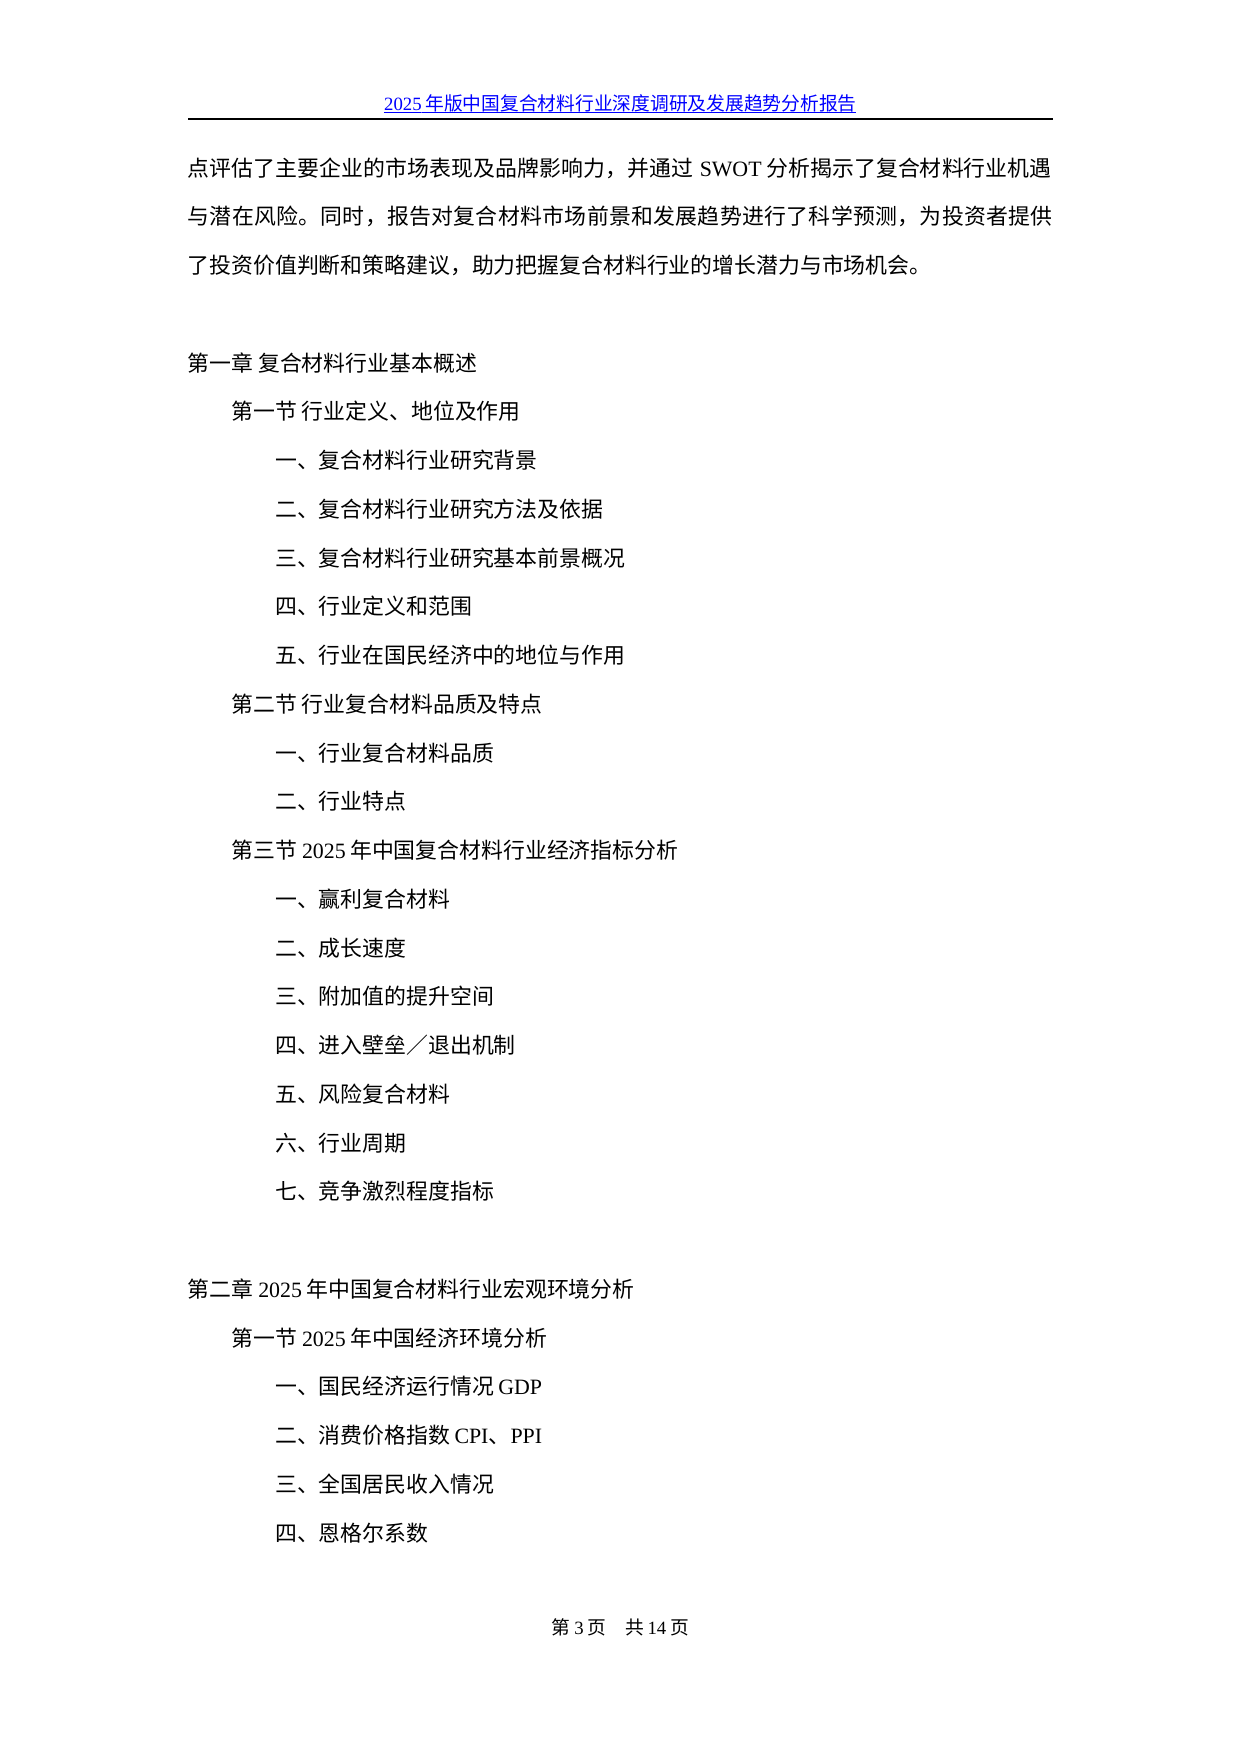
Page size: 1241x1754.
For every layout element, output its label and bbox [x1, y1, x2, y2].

text [187, 150, 1053, 1548]
